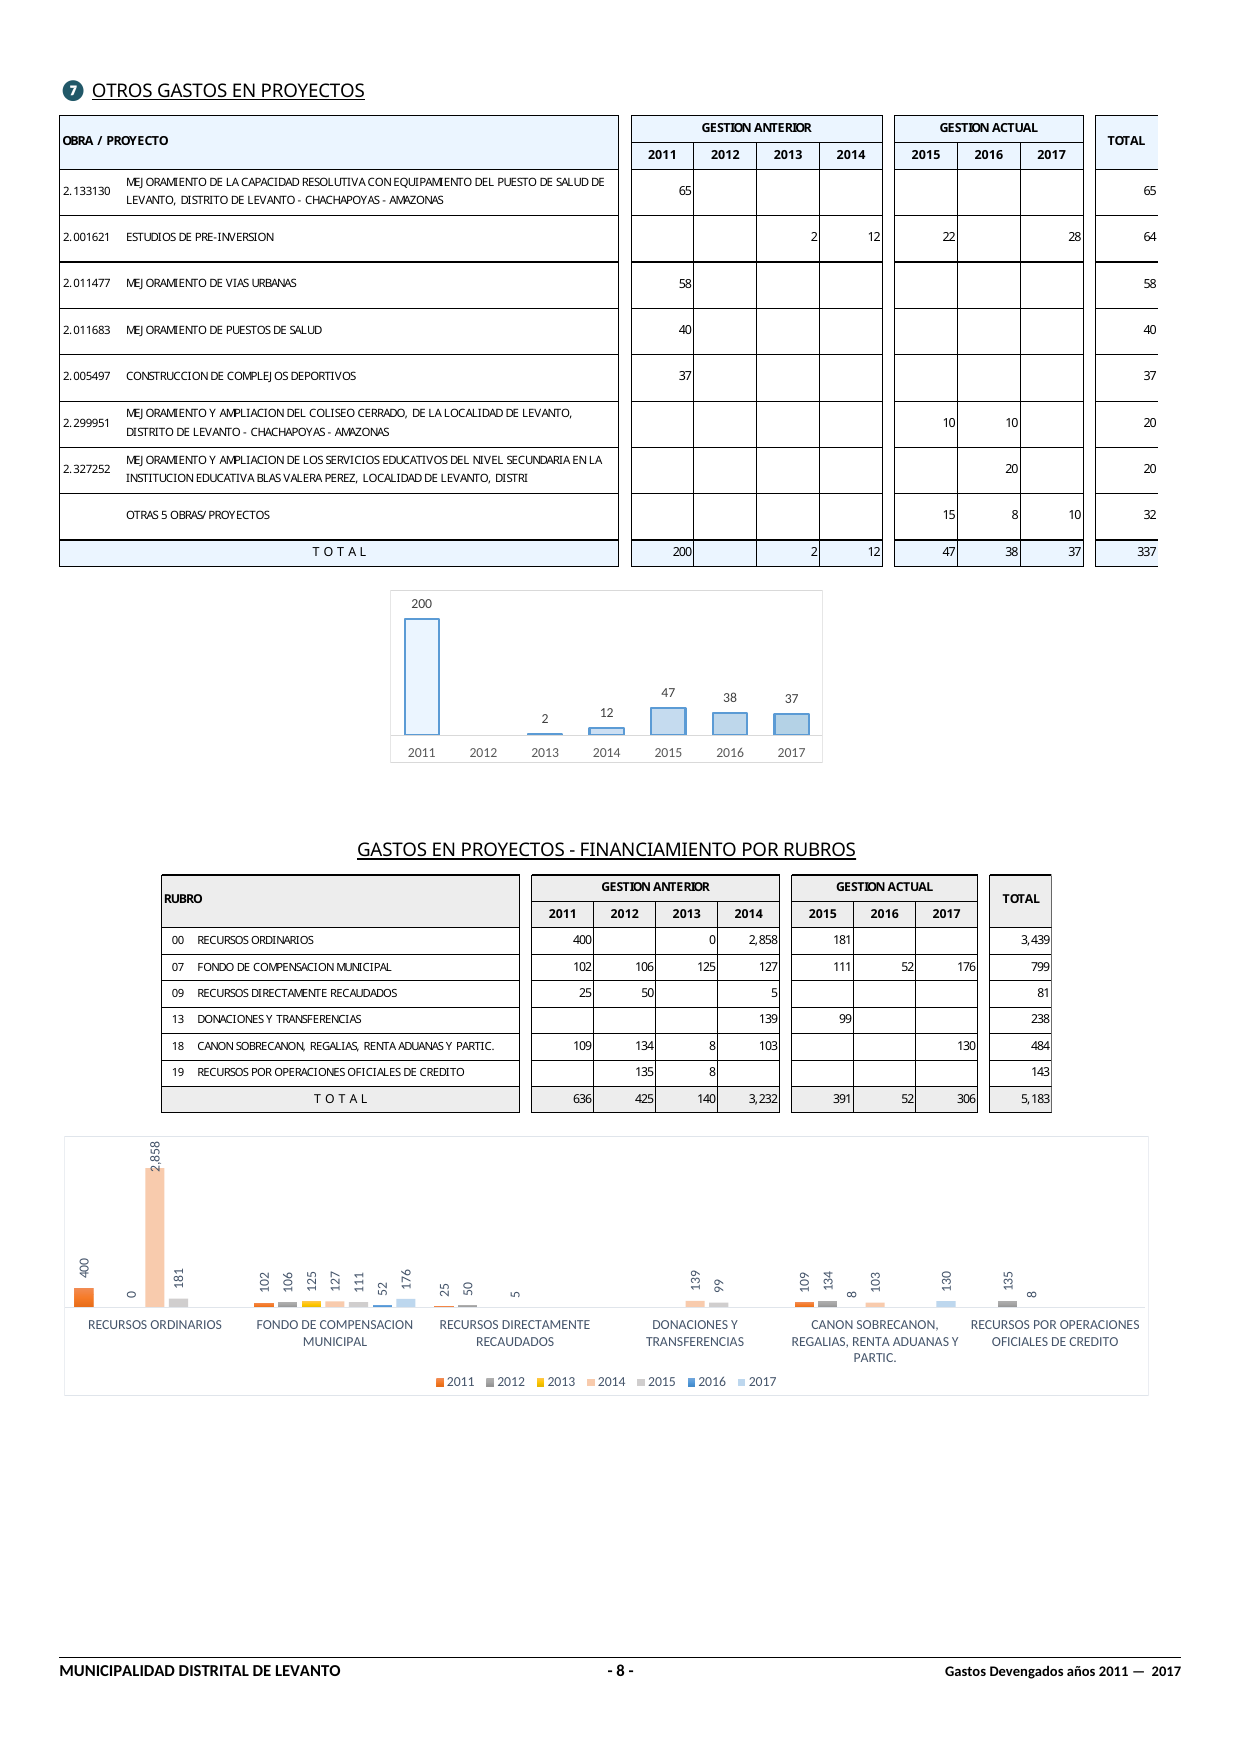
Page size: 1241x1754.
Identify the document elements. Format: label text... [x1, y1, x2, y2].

table_header GASTOS EN PROYECTOS - FINANCIAMIENTO POR RUBROS [39, 792, 1174, 1402]
table_header ❼ OTROS GASTOS EN PROYECTOS [39, 71, 1174, 769]
